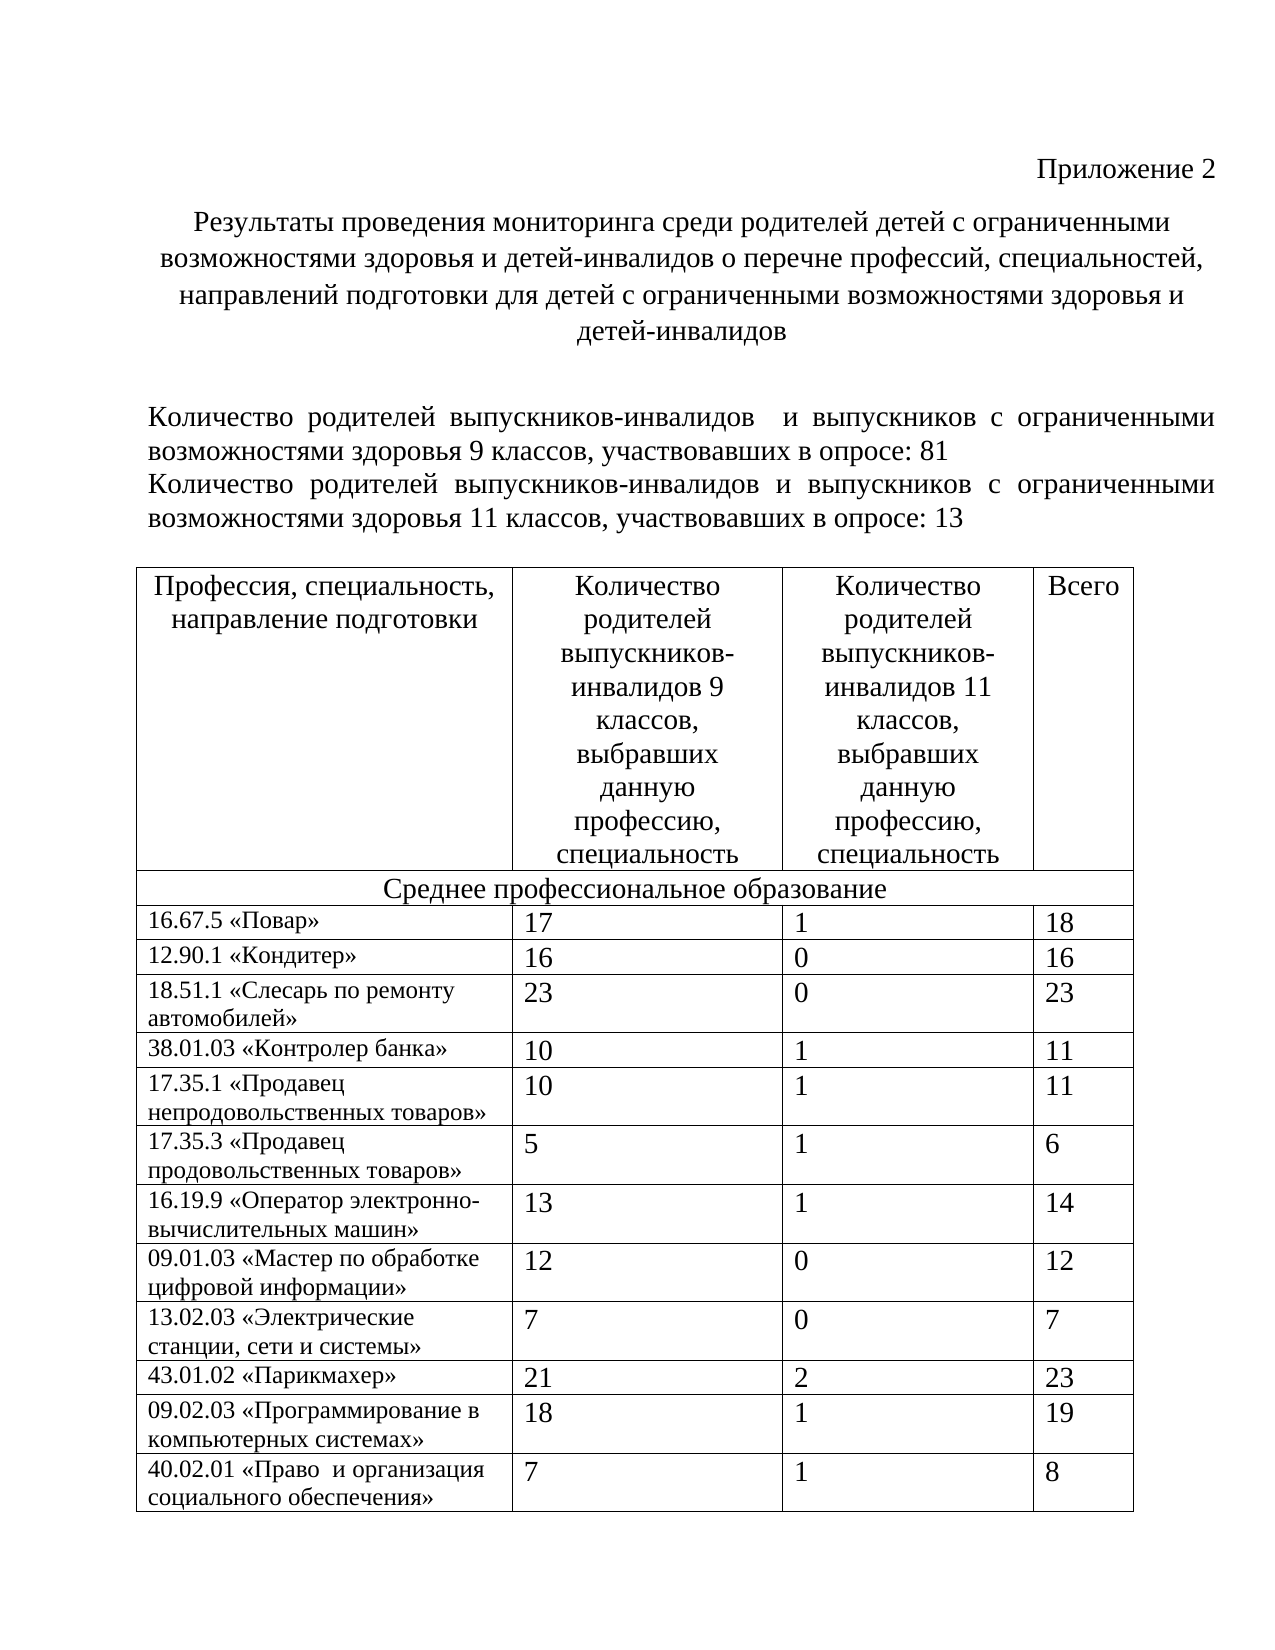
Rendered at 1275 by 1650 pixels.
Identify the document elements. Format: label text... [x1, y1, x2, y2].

table_cell 2 [783, 1361, 1033, 1394]
table_cell 1 [783, 1395, 1033, 1453]
table_cell 09.01.03 «Мастер по обработке цифровой информации» [137, 1244, 512, 1301]
table_cell 6 [1034, 1126, 1133, 1184]
table_cell 0 [783, 1302, 1033, 1359]
table_cell 1 [783, 1454, 1033, 1511]
table_cell 1 [783, 1033, 1033, 1067]
table_cell 1 [783, 1185, 1033, 1242]
table_cell 38.01.03 «Контролер банка» [137, 1033, 512, 1067]
table_cell 09.02.03 «Программирование в компьютерных системах» [137, 1395, 512, 1453]
table_cell 1 [783, 1126, 1033, 1184]
table_cell Среднее профессиональное образование [137, 871, 1133, 904]
table_cell 1 [783, 1068, 1033, 1125]
table_cell 16.19.9 «Оператор электронно-вычислительных машин» [137, 1185, 512, 1242]
table_cell 18.51.1 «Слесарь по ремонту автомобилей» [137, 975, 512, 1032]
table_cell 16.67.5 «Повар» [137, 906, 512, 939]
text Приложение 2 [148, 152, 1216, 185]
table_cell 14 [1034, 1185, 1133, 1242]
table_cell 13 [513, 1185, 782, 1242]
table_cell 23 [1034, 1361, 1133, 1394]
table_cell 12.90.1 «Кондитер» [137, 940, 512, 974]
table_cell 17.35.1 «Продавец непродовольственных товаров» [137, 1068, 512, 1125]
table_cell 17 [513, 906, 782, 939]
table_header Профессия, специальность, направление подготовки [137, 568, 512, 870]
table_cell 16 [1034, 940, 1133, 974]
table_cell 5 [513, 1126, 782, 1184]
table_cell 23 [1034, 975, 1133, 1032]
table_cell 7 [513, 1302, 782, 1359]
table_cell 43.01.02 «Парикмахер» [137, 1361, 512, 1394]
table_cell 16 [513, 940, 782, 974]
table_cell 18 [513, 1395, 782, 1453]
table_cell 1 [783, 906, 1033, 939]
table_cell 7 [1034, 1302, 1133, 1359]
table_cell 7 [513, 1454, 782, 1511]
table_cell 0 [783, 940, 1033, 974]
table_cell 23 [513, 975, 782, 1032]
table_cell 19 [1034, 1395, 1133, 1453]
table_cell 8 [1034, 1454, 1133, 1511]
table_cell 0 [783, 975, 1033, 1032]
table_header Всего [1034, 568, 1133, 870]
table_cell 10 [513, 1068, 782, 1125]
table_cell 13.02.03 «Электрические станции, сети и системы» [137, 1302, 512, 1359]
table_header Количество родителей выпускников-инвалидов 11 классов, выбравших данную профессию, специальность [783, 568, 1033, 870]
table_cell 21 [513, 1361, 782, 1394]
table_cell 12 [1034, 1244, 1133, 1301]
table_header Количество родителей выпускников-инвалидов 9 классов, выбравших данную профессию, специальность [513, 568, 782, 870]
table_cell 12 [513, 1244, 782, 1301]
table_cell 11 [1034, 1033, 1133, 1067]
table_cell 0 [783, 1244, 1033, 1301]
text Количество родителей выпускников-инвалидов и выпускников с ограниченными возможностями здоровья 11 классов, участвовавших в опросе: 13 [148, 466, 1216, 533]
text Количество родителей выпускников-инвалидов и выпускников с ограниченными возможностями здоровья 9 классов, участвовавших в опросе: 81 [148, 399, 1216, 466]
table_cell 10 [513, 1033, 782, 1067]
table_cell 18 [1034, 906, 1133, 939]
text Результаты проведения мониторинга среди родителей детей с ограниченными возможностями здоровья и детей-инвалидов о перечне профессий, специальностей, направлений подготовки для детей с ограниченными возможностями здоровья и детей-инвалидов [148, 204, 1216, 346]
table_cell 40.02.01 «Право и организация социального обеспечения» [137, 1454, 512, 1511]
table_cell 11 [1034, 1068, 1133, 1125]
table_cell 17.35.3 «Продавец продовольственных товаров» [137, 1126, 512, 1184]
